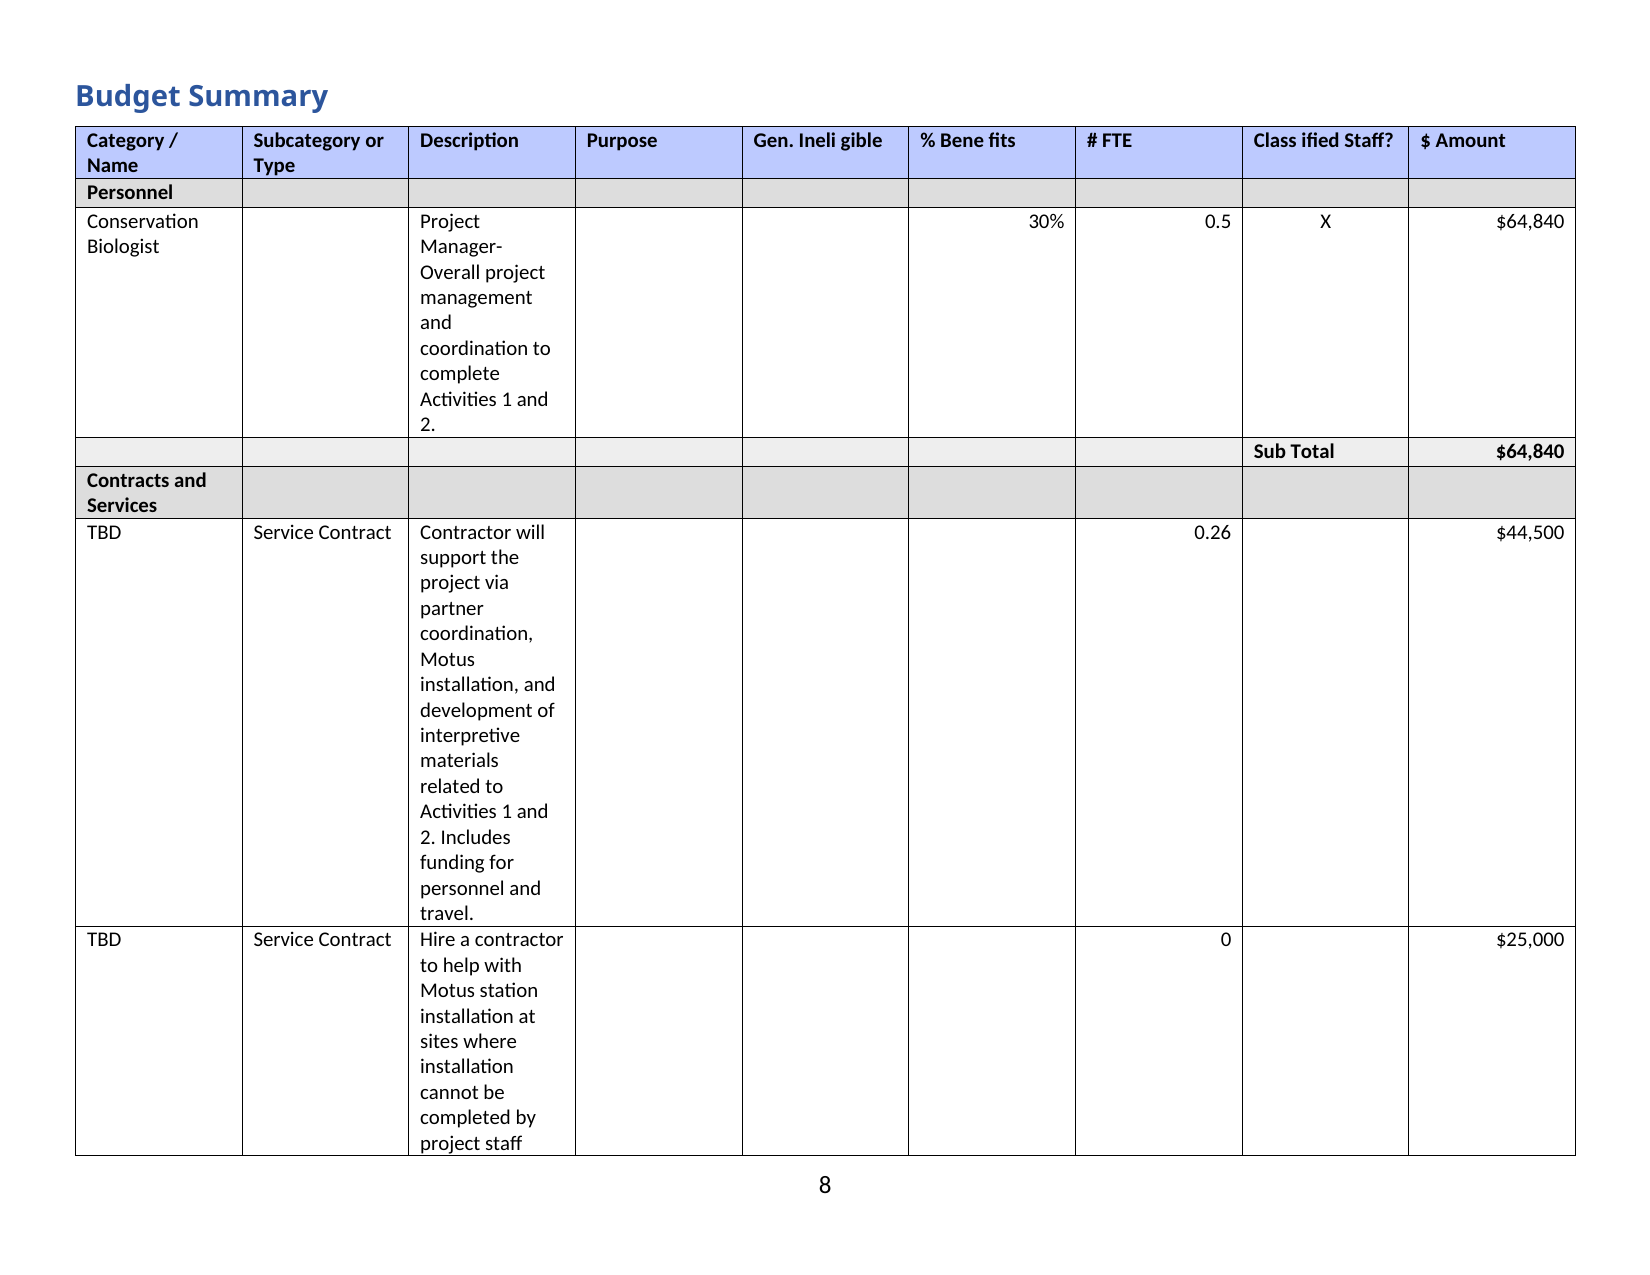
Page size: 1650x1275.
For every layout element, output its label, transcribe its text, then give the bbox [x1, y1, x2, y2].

table_header Gen. Ineli gible [743, 127, 908, 178]
table_cell [409, 438, 575, 466]
table_cell 0 [1076, 927, 1242, 1155]
table_cell [576, 927, 742, 1155]
table_cell [909, 438, 1075, 466]
table_cell [909, 519, 1075, 926]
table_cell 0.5 [1076, 208, 1242, 437]
table_header Description [409, 127, 575, 178]
table_cell [576, 467, 742, 518]
table_header Subcategory or Type [243, 127, 408, 178]
table_cell TBD [76, 519, 242, 926]
table_cell [1076, 179, 1242, 207]
table_header Class ified Staff? [1243, 127, 1408, 178]
table_cell Service Contract [243, 927, 408, 1155]
table_cell [743, 438, 908, 466]
table_cell [909, 179, 1075, 207]
table_cell TBD [76, 927, 242, 1155]
table_cell [1243, 179, 1408, 207]
table_cell [909, 927, 1075, 1155]
table_cell $64,840 [1409, 208, 1575, 437]
table_cell [909, 467, 1075, 518]
table_cell [743, 927, 908, 1155]
table_cell Contracts and Services [76, 467, 242, 518]
table_cell [743, 519, 908, 926]
table_cell [576, 208, 742, 437]
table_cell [409, 927, 575, 1155]
table_cell [1243, 927, 1408, 1155]
table_cell [1076, 467, 1242, 518]
table_header # FTE [1076, 127, 1242, 178]
table_cell Sub Total [1243, 438, 1408, 466]
table_cell $64,840 [1409, 438, 1575, 466]
table_cell [1243, 467, 1408, 518]
table_cell Project Manager- Overall project management and coordination to complete Activities 1 and 2. [409, 208, 575, 437]
table_cell [243, 438, 408, 466]
table_cell [243, 467, 408, 518]
table_cell [243, 179, 408, 207]
table_cell [743, 179, 908, 207]
table_cell $25,000 [1409, 927, 1575, 1155]
table_header $ Amount [1409, 127, 1575, 178]
table_header Purpose [576, 127, 742, 178]
table_cell [76, 438, 242, 466]
table_cell [409, 467, 575, 518]
table_cell [1076, 438, 1242, 466]
table_cell Conservation Biologist [76, 208, 242, 437]
table_cell [1243, 519, 1408, 926]
table_cell [576, 438, 742, 466]
table_cell Personnel [76, 179, 242, 207]
table_cell [576, 179, 742, 207]
table_cell X [1243, 208, 1408, 437]
table_cell [576, 519, 742, 926]
table_cell Contractor will support the project via partner coordination, Motus installation, and development of interpretive materials related to Activities 1 and 2. Includes funding for personnel and travel. [409, 519, 575, 926]
table_header Category / Name [76, 127, 242, 178]
table_cell $44,500 [1409, 519, 1575, 926]
table_cell [409, 179, 575, 207]
table_cell 30% [909, 208, 1075, 437]
table_cell [743, 208, 908, 437]
table_header % Bene fits [909, 127, 1075, 178]
table_cell [1409, 467, 1575, 518]
table_cell [1409, 179, 1575, 207]
table_cell 0.26 [1076, 519, 1242, 926]
table_cell Service Contract [243, 519, 408, 926]
table_cell [743, 467, 908, 518]
subtitle Budget Summary [75, 75, 1575, 115]
table_cell [243, 208, 408, 437]
